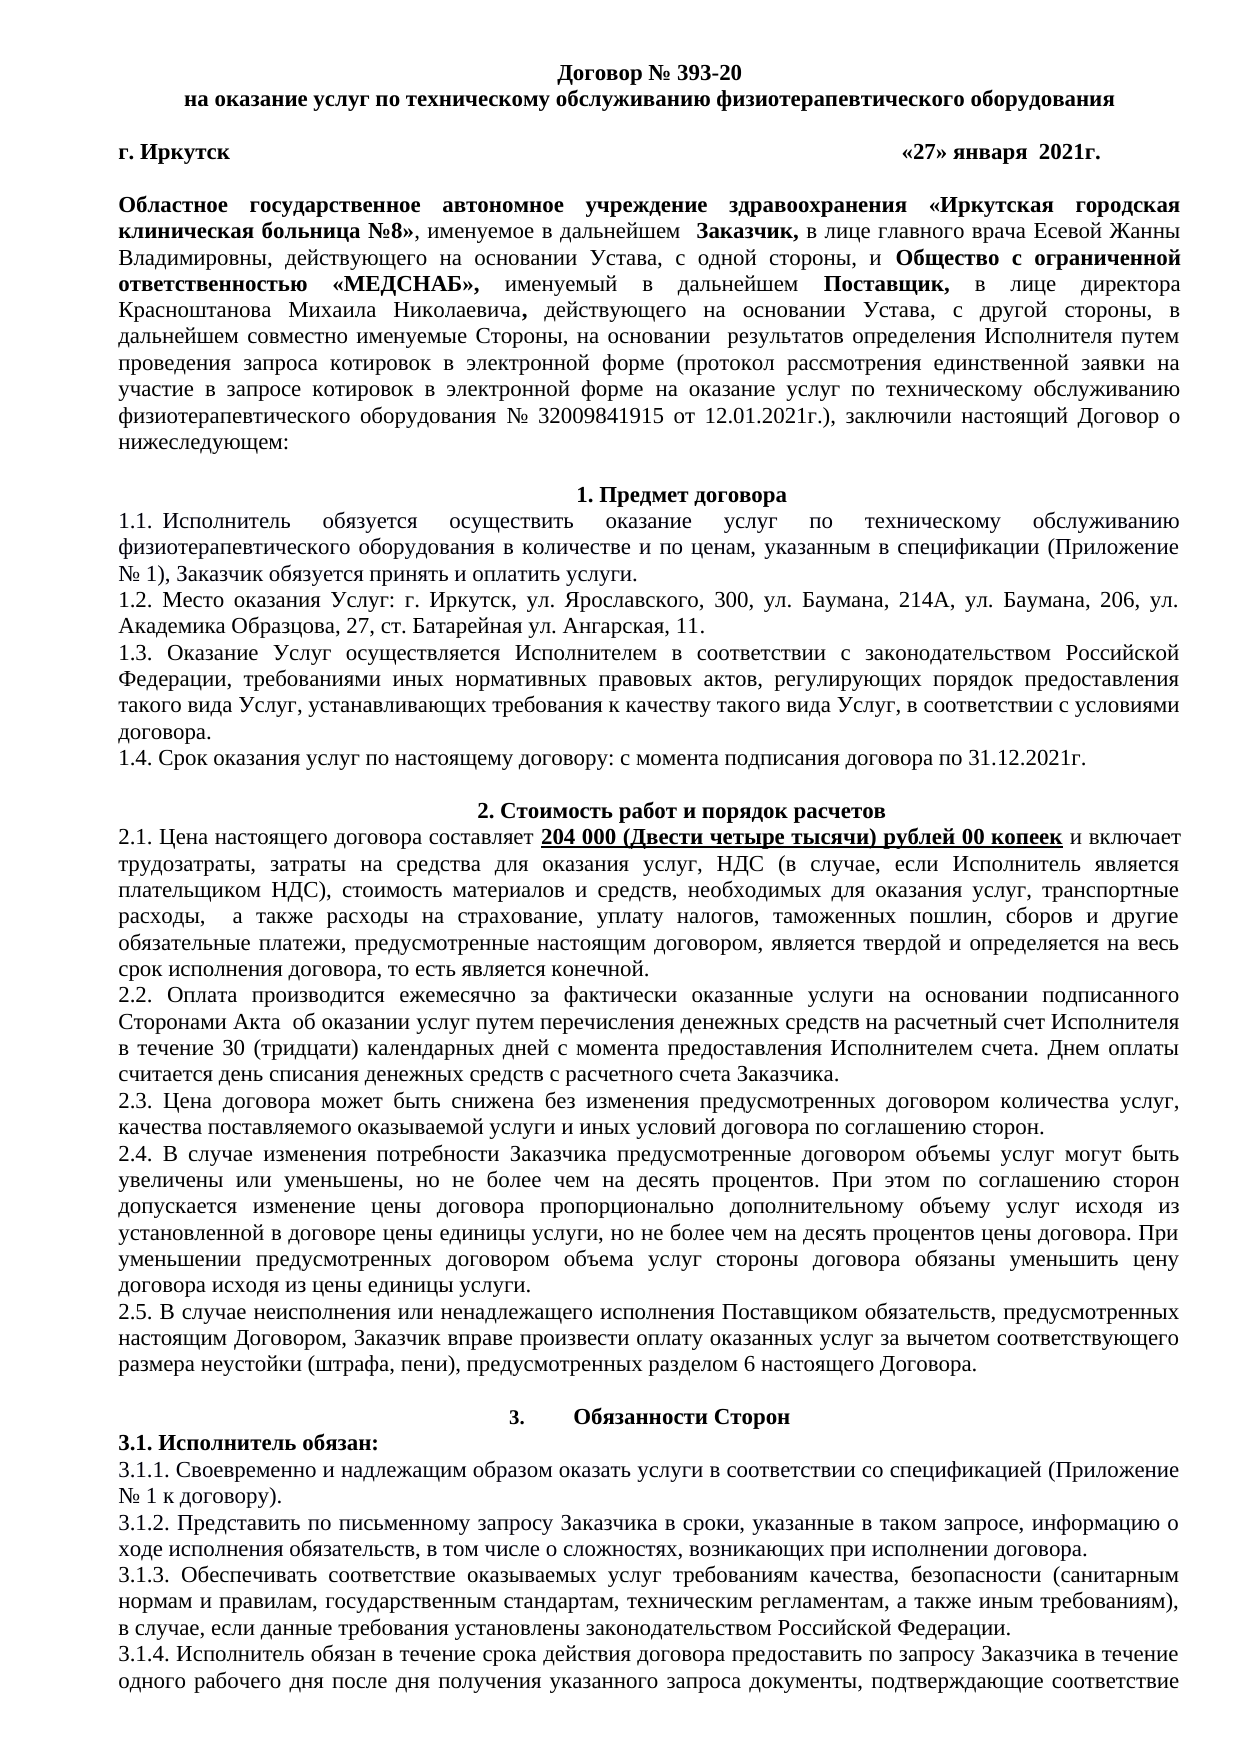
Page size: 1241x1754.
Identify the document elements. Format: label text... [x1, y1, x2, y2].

list Исполнитель обязуется осуществить оказание услуг по техническому обслуживанию физиотерапевтического оборудования в количестве и по ценам, указанным в спецификации (Приложение № 1), Заказчик обязуется принять и оплатить услуги. [118, 507, 1181, 586]
list Обязанности Сторон [118, 1403, 1181, 1429]
text 1. Предмет договора [182, 481, 1181, 507]
text 2.4. В случае изменения потребности Заказчика предусмотренные договором объемы услуг могут быть увеличены или уменьшены, но не более чем на десять процентов. При этом по соглашению сторон допускается изменение цены договора пропорционально дополнительному объему услуг исходя из установленной в договоре цены единицы услуги, но не более чем на десять процентов цены договора. При уменьшении предусмотренных договором объема услуг стороны договора обязаны уменьшить цену договора исходя из цены единицы услуги. [118, 1139, 1181, 1298]
text 2.1. Цена настоящего договора составляет 204 000 (Двести четыре тысячи) рублей 00 копеек и включает трудозатраты, затраты на средства для оказания услуг, НДС (в случае, если Исполнитель является плательщиком НДС), стоимость материалов и средств, необходимых для оказания услуг, транспортные расходы, а также расходы на страхование, уплату налогов, таможенных пошлин, сборов и другие обязательные платежи, предусмотренные настоящим договором, является твердой и определяется на весь срок исполнения договора, то есть является конечной. [118, 823, 1181, 981]
title Договор № 393-20 [118, 59, 1181, 85]
text 2.5. В случае неисполнения или ненадлежащего исполнения Поставщиком обязательств, предусмотренных настоящим Договором, Заказчик вправе произвести оплату оказанных услуг за вычетом соответствующего размера неустойки (штрафа, пени), предусмотренных разделом 6 настоящего Договора. [118, 1298, 1181, 1377]
text г. Иркутск «27» января 2021г. [118, 138, 1181, 164]
text 2.3. Цена договора может быть снижена без изменения предусмотренных договором количества услуг, качества поставляемого оказываемой услуги и иных условий договора по соглашению сторон. [118, 1087, 1181, 1139]
list 3.1.2. Представить по письменному запросу Заказчика в сроки, указанные в таком запросе, информацию о ходе исполнения обязательств, в том числе о сложностях, возникающих при исполнении договора. [118, 1508, 1181, 1561]
list 3.1.1. Своевременно и надлежащим образом оказать услуги в соответствии со спецификацией (Приложение № 1 к договору). [118, 1456, 1181, 1508]
text 3.1. Исполнитель обязан: [118, 1429, 1181, 1456]
text 2.2. Оплата производится ежемесячно за фактически оказанные услуги на основании подписанного Сторонами Акта об оказании услуг путем перечисления денежных средств на расчетный счет Исполнителя в течение 30 (тридцати) календарных дней с момента предоставления Исполнителем счета. Днем оплаты считается день списания денежных средств с расчетного счета Заказчика. [118, 981, 1181, 1087]
text 2. Стоимость работ и порядок расчетов [182, 797, 1181, 823]
text 1.2. Место оказания Услуг: г. Иркутск, ул. Ярославского, 300, ул. Баумана, 214А, ул. Баумана, 206, ул. Академика Образцова, 27, ст. Батарейная ул. Ангарская, 11. [118, 586, 1181, 639]
text 1.4. Срок оказания услуг по настоящему договору: с момента подписания договора по 31.12.2021г. [118, 744, 1181, 771]
text Областное государственное автономное учреждение здравоохранения «Иркутская городская клиническая больница №8», именуемое в дальнейшем Заказчик, в лице главного врача Есевой Жанны Владимировны, действующего на основании Устава, с одной стороны, и Общество с ограниченной ответственностью «МЕДСНАБ», именуемый в дальнейшем Поставщик, в лице директора Красноштанова Михаила Николаевича, действующего на основании Устава, с другой стороны, в дальнейшем совместно именуемые Стороны, на основании результатов определения Исполнителя путем проведения запроса котировок в электронной форме (протокол рассмотрения единственной заявки на участие в запросе котировок в электронной форме на оказание услуг по техническому обслуживанию физиотерапевтического оборудования № 32009841915 от 12.01.2021г.), заключили настоящий Договор о нижеследующем: [118, 191, 1181, 454]
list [118, 1640, 1181, 1693]
text на оказание услуг по техническому обслуживанию физиотерапевтического оборудования [118, 85, 1181, 112]
list 3.1.3. Обеспечивать соответствие оказываемых услуг требованиям качества, безопасности (санитарным нормам и правилам, государственным стандартам, техническим регламентам, а также иным требованиям), в случае, если данные требования установлены законодательством Российской Федерации. [118, 1561, 1181, 1640]
text 1.3. Оказание Услуг осуществляется Исполнителем в соответствии с законодательством Российской Федерации, требованиями иных нормативных правовых актов, регулирующих порядок предоставления такого вида Услуг, устанавливающих требования к качеству такого вида Услуг, в соответствии с условиями договора. [118, 639, 1181, 744]
